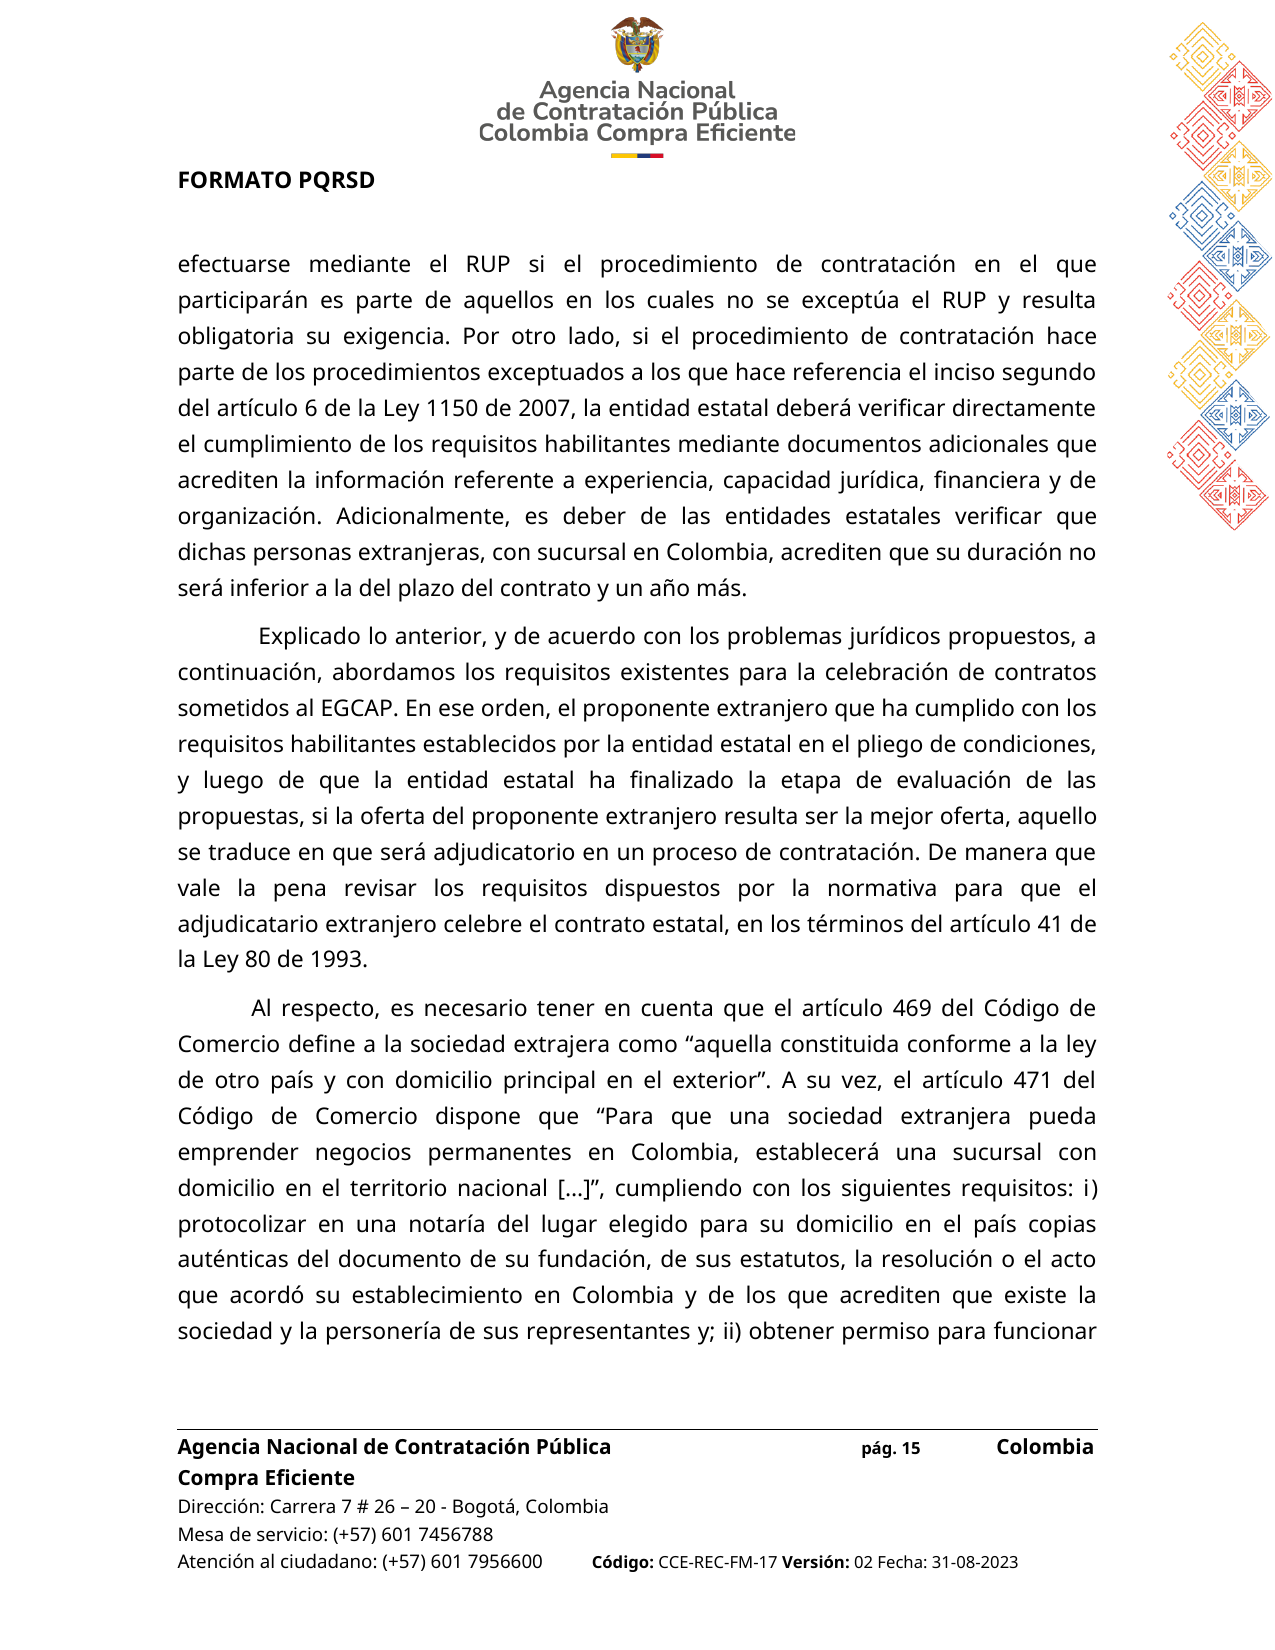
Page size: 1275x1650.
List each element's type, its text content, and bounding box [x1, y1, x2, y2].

picture [479, 17, 796, 158]
picture [1165, 22, 1272, 528]
text Explicado lo anterior, y de acuerdo con los problemas jurídicos propuestos, a continuación, abordamos los requisitos existentes para la celebración de contratos sometidos al EGCAP. En ese orden, el proponente extranjero que ha cumplido con los requisitos habilitantes establecidos por la entidad estatal en el pliego de condiciones, y luego de que la entidad estatal ha finalizado la etapa de evaluación de las propuestas, si la oferta del proponente extranjero resulta ser la mejor oferta, aquello se traduce en que será adjudicatorio en un proceso de contratación. De manera que vale la pena revisar los requisitos dispuestos por la normativa para que el adjudicatario extranjero celebre el contrato estatal, en los términos del artículo 41 de la Ley 80 de 1993. [177, 620, 1098, 975]
